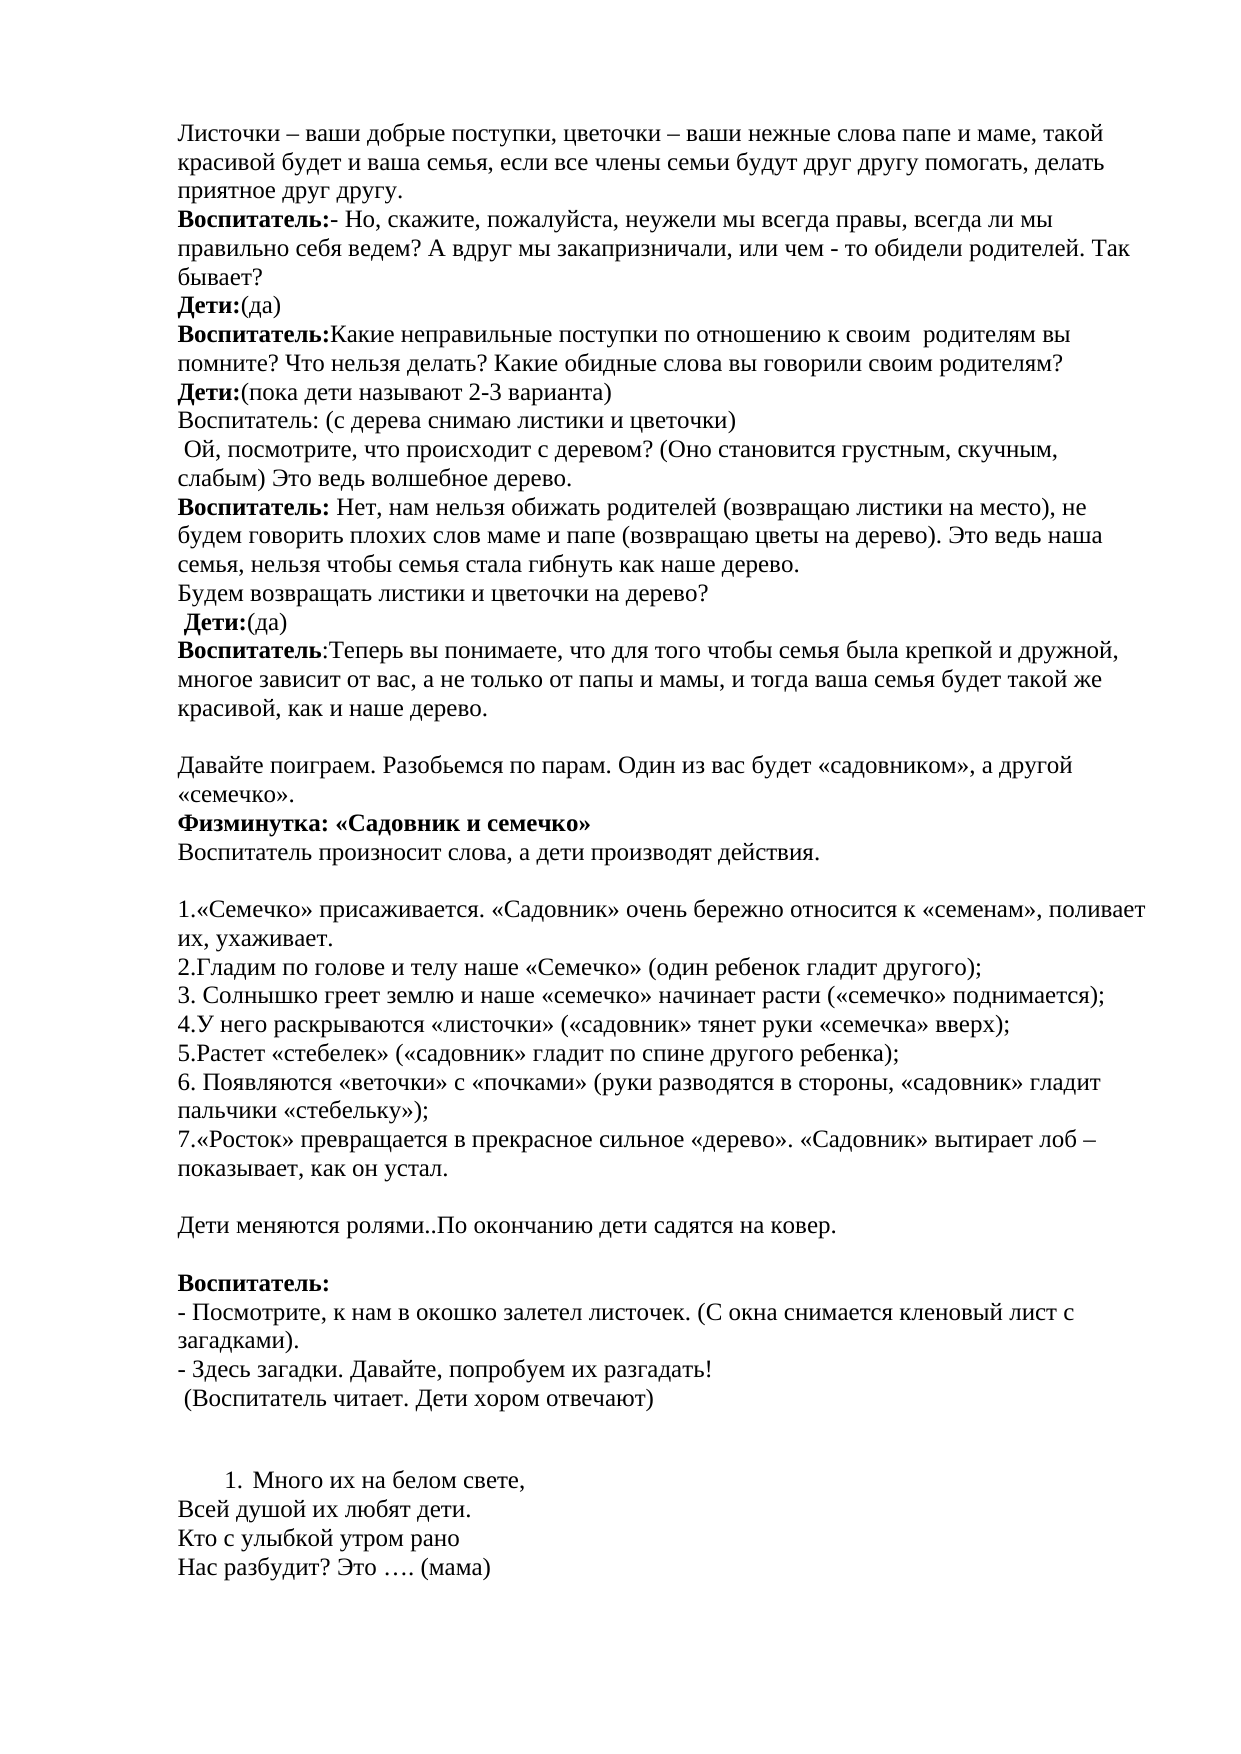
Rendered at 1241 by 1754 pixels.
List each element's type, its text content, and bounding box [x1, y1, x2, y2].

text 1.«Семечко» присаживается. «Садовник» очень бережно относится к «семенам», поливает их, ухаживает. [177, 894, 1152, 952]
text Листочки – ваши добрые поступки, цветочки – ваши нежные слова папе и маме, такой красивой будет и ваша семья, если все члены семьи будут друг другу помогать, делать приятное друг другу. [177, 118, 1152, 204]
text 3. Солнышко греет землю и наше «семечко» начинает расти («семечко» поднимается); [177, 981, 1152, 1009]
text Будем возвращать листики и цветочки на дерево? [177, 578, 1152, 607]
text Воспитатель произносит слова, а дети производят действия. [177, 837, 1152, 866]
text 6. Появляются «веточки» с «почками» (руки разводятся в стороны, «садовник» гладит пальчики «стебельку»); [177, 1067, 1152, 1124]
list Много их на белом свете, [224, 1466, 1152, 1494]
text 4.У него раскрываются «листочки» («садовник» тянет руки «семечка» вверх); [177, 1009, 1152, 1038]
text Нас разбудит? Это …. (мама) [177, 1552, 1152, 1581]
text Дети:(да) [177, 291, 1152, 319]
text Воспитатель:- Но, скажите, пожалуйста, неужели мы всегда правы, всегда ли мы правильно себя ведем? А вдруг мы закапризничали, или чем - то обидели родителей. Так бывает? [177, 204, 1152, 291]
text - Здесь загадки. Давайте, попробуем их разгадать! [177, 1354, 1152, 1383]
text 2.Гладим по голове и телу наше «Семечко» (один ребенок гладит другого); [177, 952, 1152, 981]
text Дети:(пока дети называют 2-3 варианта) [177, 377, 1152, 406]
text (Воспитатель читает. Дети хором отвечают) [177, 1383, 1152, 1412]
text Физминутка: «Садовник и семечко» [177, 808, 1152, 837]
text Давайте поиграем. Разобьемся по парам. Один из вас будет «садовником», а другой «семечко». [177, 751, 1152, 808]
text 7.«Росток» превращается в прекрасное сильное «дерево». «Садовник» вытирает лоб – показывает, как он устал. [177, 1124, 1152, 1182]
text Воспитатель:Какие неправильные поступки по отношению к своим родителям вы помните? Что нельзя делать? Какие обидные слова вы говорили своим родителям? [177, 319, 1152, 377]
text Воспитатель: Нет, нам нельзя обижать родителей (возвращаю листики на место), не будем говорить плохих слов маме и папе (возвращаю цветы на дерево). Это ведь наша семья, нельзя чтобы семья стала гибнуть как наше дерево. [177, 492, 1152, 578]
text Дети меняются ролями..По окончанию дети садятся на ковер. [177, 1211, 1152, 1239]
text Воспитатель: [177, 1268, 1152, 1297]
text Воспитатель:Теперь вы понимаете, что для того чтобы семья была крепкой и дружной, многое зависит от вас, а не только от папы и мамы, и тогда ваша семья будет такой же красивой, как и наше дерево. [177, 636, 1152, 722]
text Воспитатель: (с дерева снимаю листики и цветочки) [177, 406, 1152, 434]
text - Посмотрите, к нам в окошко залетел листочек. (С окна снимается кленовый лист с загадками). [177, 1297, 1152, 1354]
text Кто с улыбкой утром рано [177, 1523, 1152, 1552]
text 5.Растет «стебелек» («садовник» гладит по спине другого ребенка); [177, 1038, 1152, 1067]
text Дети:(да) [177, 607, 1152, 636]
text Всей душой их любят дети. [177, 1494, 1152, 1523]
text Ой, посмотрите, что происходит с деревом? (Оно становится грустным, скучным, слабым) Это ведь волшебное дерево. [177, 434, 1152, 492]
